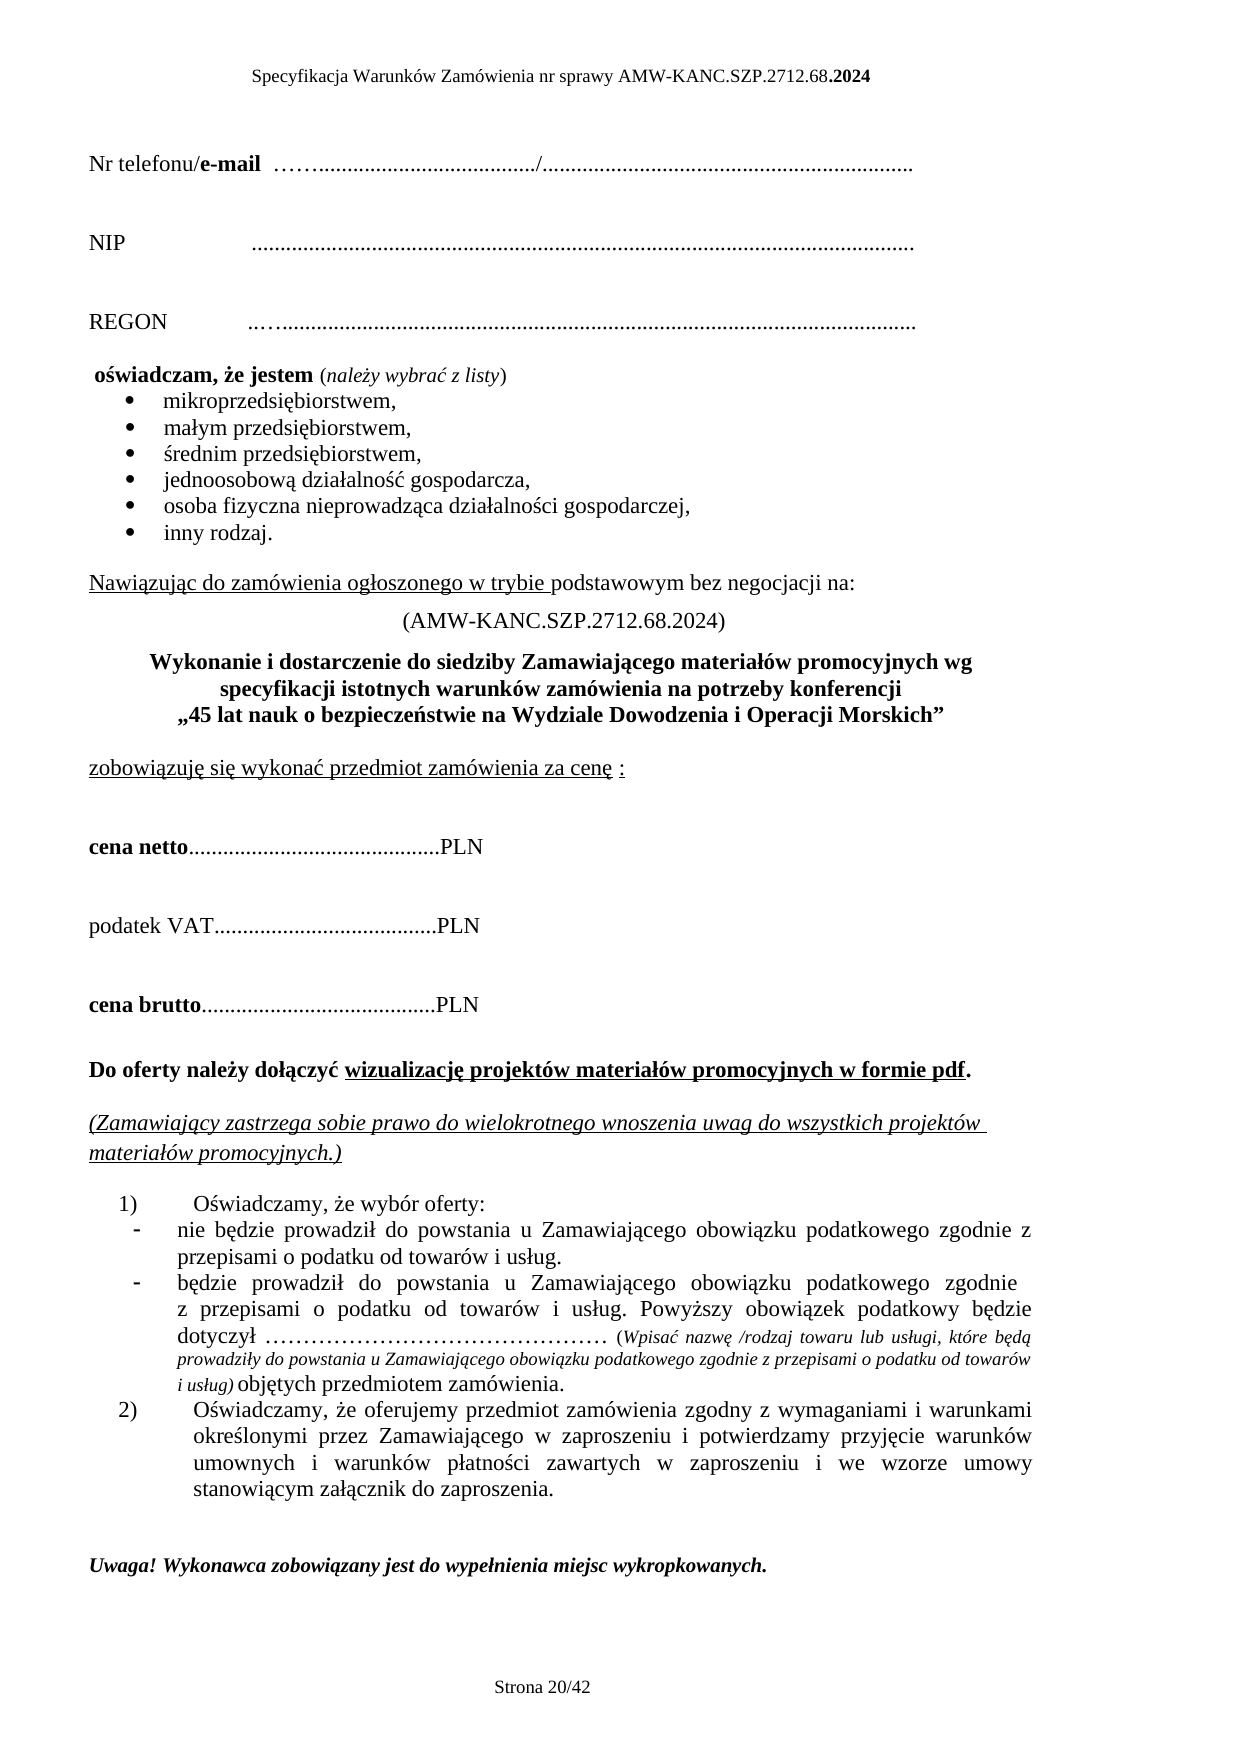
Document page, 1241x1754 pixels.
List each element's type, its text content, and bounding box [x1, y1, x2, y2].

list mikroprzedsiębiorstwem, [126, 387, 1033, 413]
text cena netto............................................PLN [88, 833, 1033, 886]
text cena brutto.........................................PLN [88, 991, 1033, 1017]
text Nr telefonu/e-mail ……....................................../................................................................. [88, 150, 1033, 229]
text Uwaga! Wykonawca zobowiązany jest do wypełnienia miejsc wykropkowanych. [88, 1553, 1033, 1577]
text zobowiązuję się wykonać przedmiot zamówienia za cenę : [88, 754, 1033, 780]
list osoba fizyczna nieprowadząca działalności gospodarczej, [126, 493, 1033, 519]
text „45 lat nauk o bezpieczeństwie na Wydziale Dowodzenia i Operacji Morskich” [88, 701, 1033, 727]
list Oświadczamy, że wybór oferty: [118, 1190, 1033, 1216]
list nie będzie prowadził do powstania u Zamawiającego obowiązku podatkowego zgodnie z przepisami o podatku od towarów i usług. [133, 1216, 1033, 1269]
list małym przedsiębiorstwem, [126, 413, 1033, 440]
list będzie prowadził do powstania u Zamawiającego obowiązku podatkowego zgodnie z przepisami o podatku od towarów i usług. Powyższy obowiązek podatkowy będzie dotyczył ……………………………………… (Wpisać nazwę /rodzaj towaru lub usługi, które będą prowadziły do powstania u Zamawiającego obowiązku podatkowego zgodnie z przepisami o podatku od towarów i usług) objętych przedmiotem zamówienia. [133, 1269, 1033, 1396]
text Nawiązując do zamówienia ogłoszonego w trybie podstawowym bez negocjacji na: [88, 569, 1033, 596]
text (AMW-KANC.SZP.2712.68.2024) [88, 608, 1033, 634]
text REGON ..…............................................................................................................... [88, 308, 1033, 361]
list inny rodzaj. [126, 519, 1033, 545]
text oświadczam, że jestem (należy wybrać z listy) [88, 361, 1033, 387]
text Do oferty należy dołączyć wizualizację projektów materiałów promocyjnych w formie pdf. [88, 1056, 1033, 1082]
list średnim przedsiębiorstwem, [126, 440, 1033, 466]
text Wykonanie i dostarczenie do siedziby Zamawiającego materiałów promocyjnych wg specyfikacji istotnych warunków zamówienia na potrzeby konferencji [88, 648, 1033, 701]
list Oświadczamy, że oferujemy przedmiot zamówienia zgodny z wymaganiami i warunkami określonymi przez Zamawiającego w zaproszeniu i potwierdzamy przyjęcie warunków umownych i warunków płatności zawartych w zaproszeniu i we wzorze umowy stanowiącym załącznik do zaproszenia. [118, 1396, 1033, 1502]
text NIP .................................................................................................................... [88, 229, 1033, 308]
text (Zamawiający zastrzega sobie prawo do wielokrotnego wnoszenia uwag do wszystkich projektów materiałów promocyjnych.) [88, 1109, 1033, 1165]
list jednoosobową działalność gospodarcza, [126, 466, 1033, 493]
text podatek VAT.......................................PLN [88, 912, 1033, 964]
